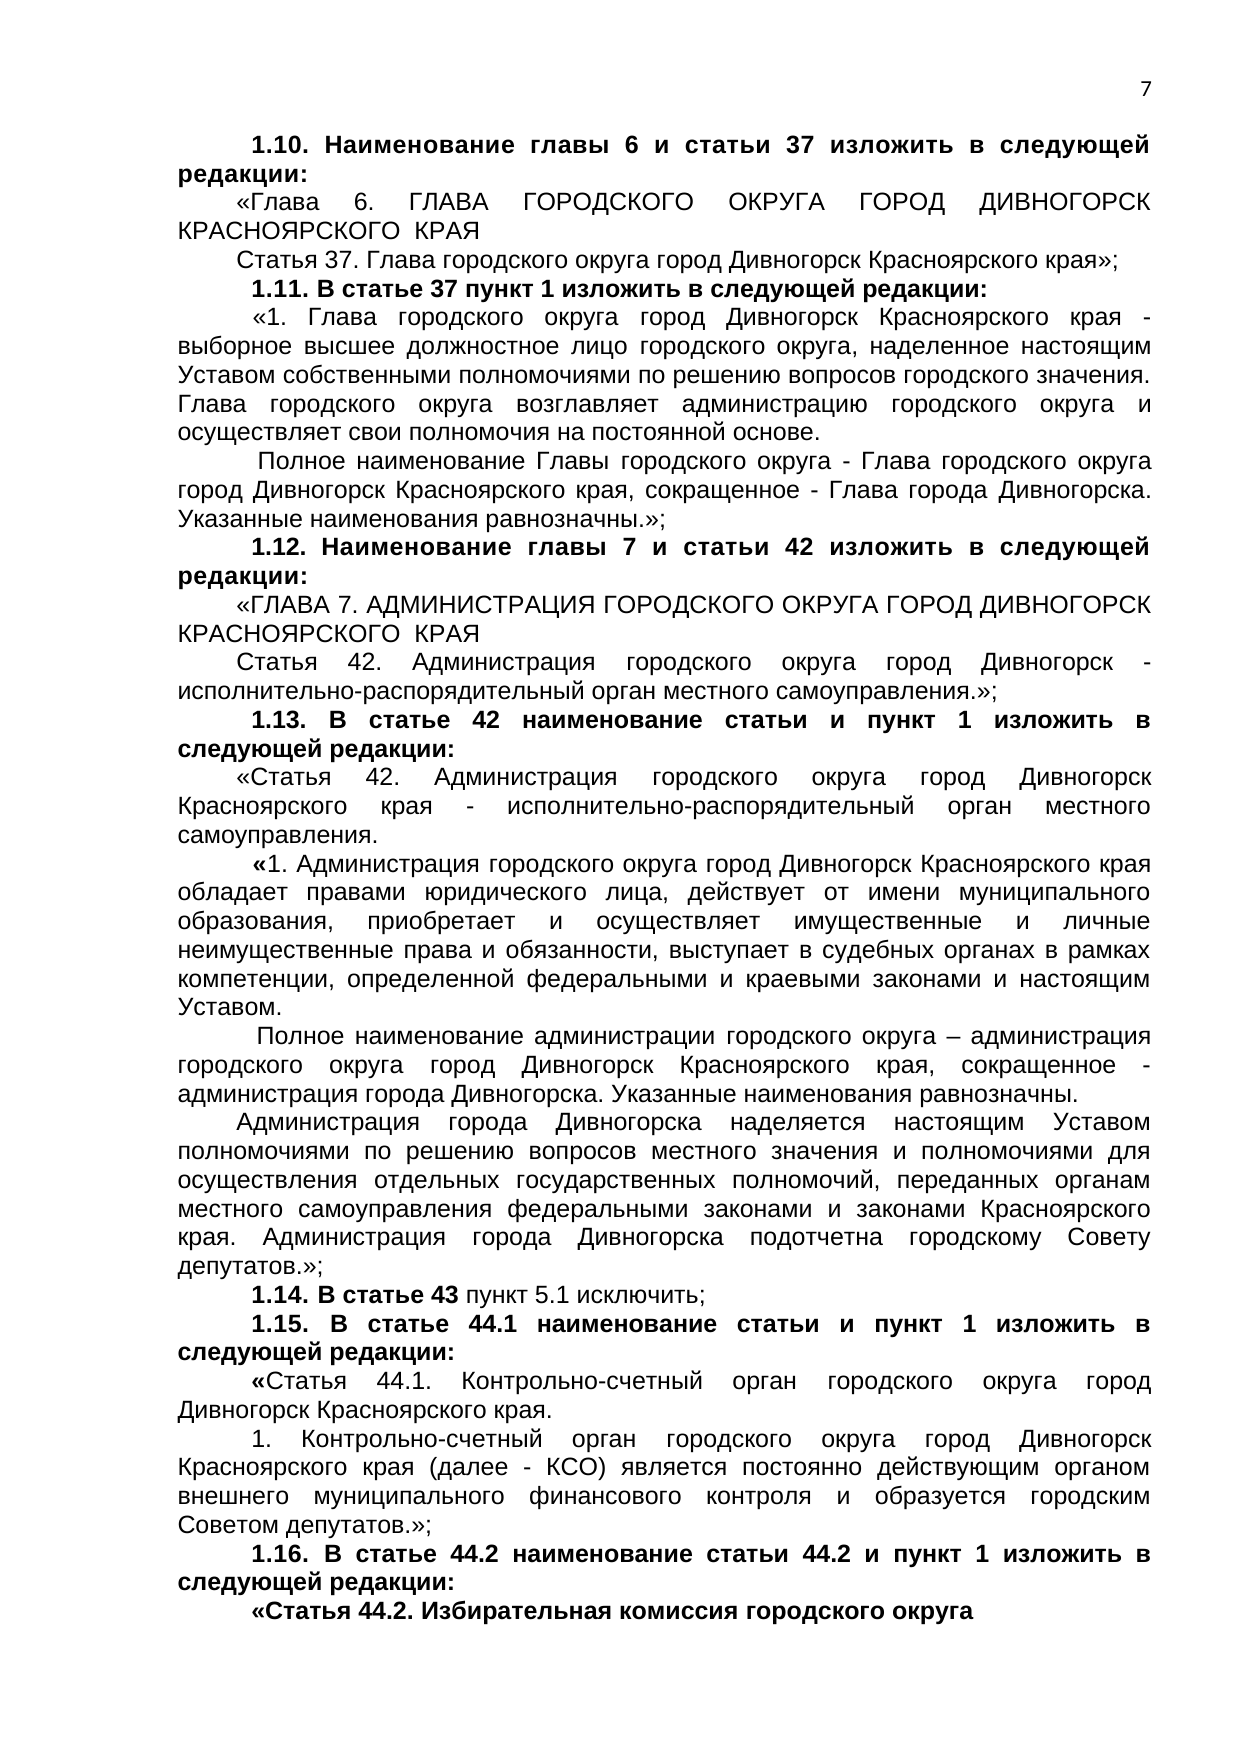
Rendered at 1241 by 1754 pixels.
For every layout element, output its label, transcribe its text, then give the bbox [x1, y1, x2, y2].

text 1.16. В статье 44.2 наименование статьи 44.2 и пункт 1 изложить в следующей редакции: [177, 1538, 1152, 1596]
text Полное наименование Главы городского округа - Глава городского округа город Дивногорск Красноярского края, сокращенное - Глава города Дивногорска. Указанные наименования равнозначны.»; [177, 446, 1152, 532]
text «1. Глава городского округа город Дивногорск Красноярского края - выборное высшее должностное лицо городского округа, наделенное настоящим Уставом собственными полномочиями по решению вопросов городского значения. Глава городского округа возглавляет администрацию городского округа и осуществляет свои полномочия на постоянной основе. [177, 302, 1152, 446]
text Администрация города Дивногорска наделяется настоящим Уставом полномочиями по решению вопросов местного значения и полномочиями для осуществления отдельных государственных полномочий, переданных органам местного самоуправления федеральными законами и законами Красноярского края. Администрация города Дивногорска подотчетна городскому Совету депутатов.»; [177, 1107, 1152, 1280]
text 1. Контрольно-счетный орган городского округа город Дивногорск Красноярского края (далее - КСО) является постоянно действующим органом внешнего муниципального финансового контроля и образуется городским Советом депутатов.»; [177, 1423, 1152, 1538]
text Статья 37. Глава городского округа город Дивногорск Красноярского края»; [177, 245, 1152, 273]
text «Статья 44.2. Избирательная комиссия городского округа [177, 1596, 1152, 1625]
text Полное наименование администрации городского округа – администрация городского округа город Дивногорск Красноярского края, сокращенное - администрация города Дивногорска. Указанные наименования равнозначны. [177, 1021, 1152, 1107]
text «Статья 44.1. Контрольно-счетный орган городского округа город Дивногорск Красноярского края. [177, 1366, 1152, 1423]
text 1.12. Наименование главы 7 и статьи 42 изложить в следующей редакции: [177, 532, 1152, 590]
text Статья 42. Администрация городского округа город Дивногорск - исполнительно-распорядительный орган местного самоуправления.»; [177, 647, 1152, 705]
text «Статья 42. Администрация городского округа город Дивногорск Красноярского края - исполнительно-распорядительный орган местного самоуправления. [177, 762, 1152, 848]
text 1.15. В статье 44.1 наименование статьи и пункт 1 изложить в следующей редакции: [177, 1308, 1152, 1366]
text 1.11. В статье 37 пункт 1 изложить в следующей редакции: [177, 273, 1152, 302]
text 1.10. Наименование главы 6 и статьи 37 изложить в следующей редакции: [177, 130, 1152, 187]
text «Глава 6. ГЛАВА ГОРОДСКОГО ОКРУГА ГОРОД ДИВНОГОРСК КРАСНОЯРСКОГО КРАЯ [177, 187, 1152, 245]
text 1.13. В статье 42 наименование статьи и пункт 1 изложить в следующей редакции: [177, 705, 1152, 762]
text «1. Администрация городского округа город Дивногорск Красноярского края обладает правами юридического лица, действует от имени муниципального образования, приобретает и осуществляет имущественные и личные неимущественные права и обязанности, выступает в судебных органах в рамках компетенции, определенной федеральными и краевыми законами и настоящим Уставом. [177, 848, 1152, 1021]
text «ГЛАВА 7. АДМИНИСТРАЦИЯ ГОРОДСКОГО ОКРУГА ГОРОД ДИВНОГОРСК КРАСНОЯРСКОГО КРАЯ [177, 590, 1152, 647]
text 1.14. В статье 43 пункт 5.1 исключить; [177, 1280, 1152, 1308]
